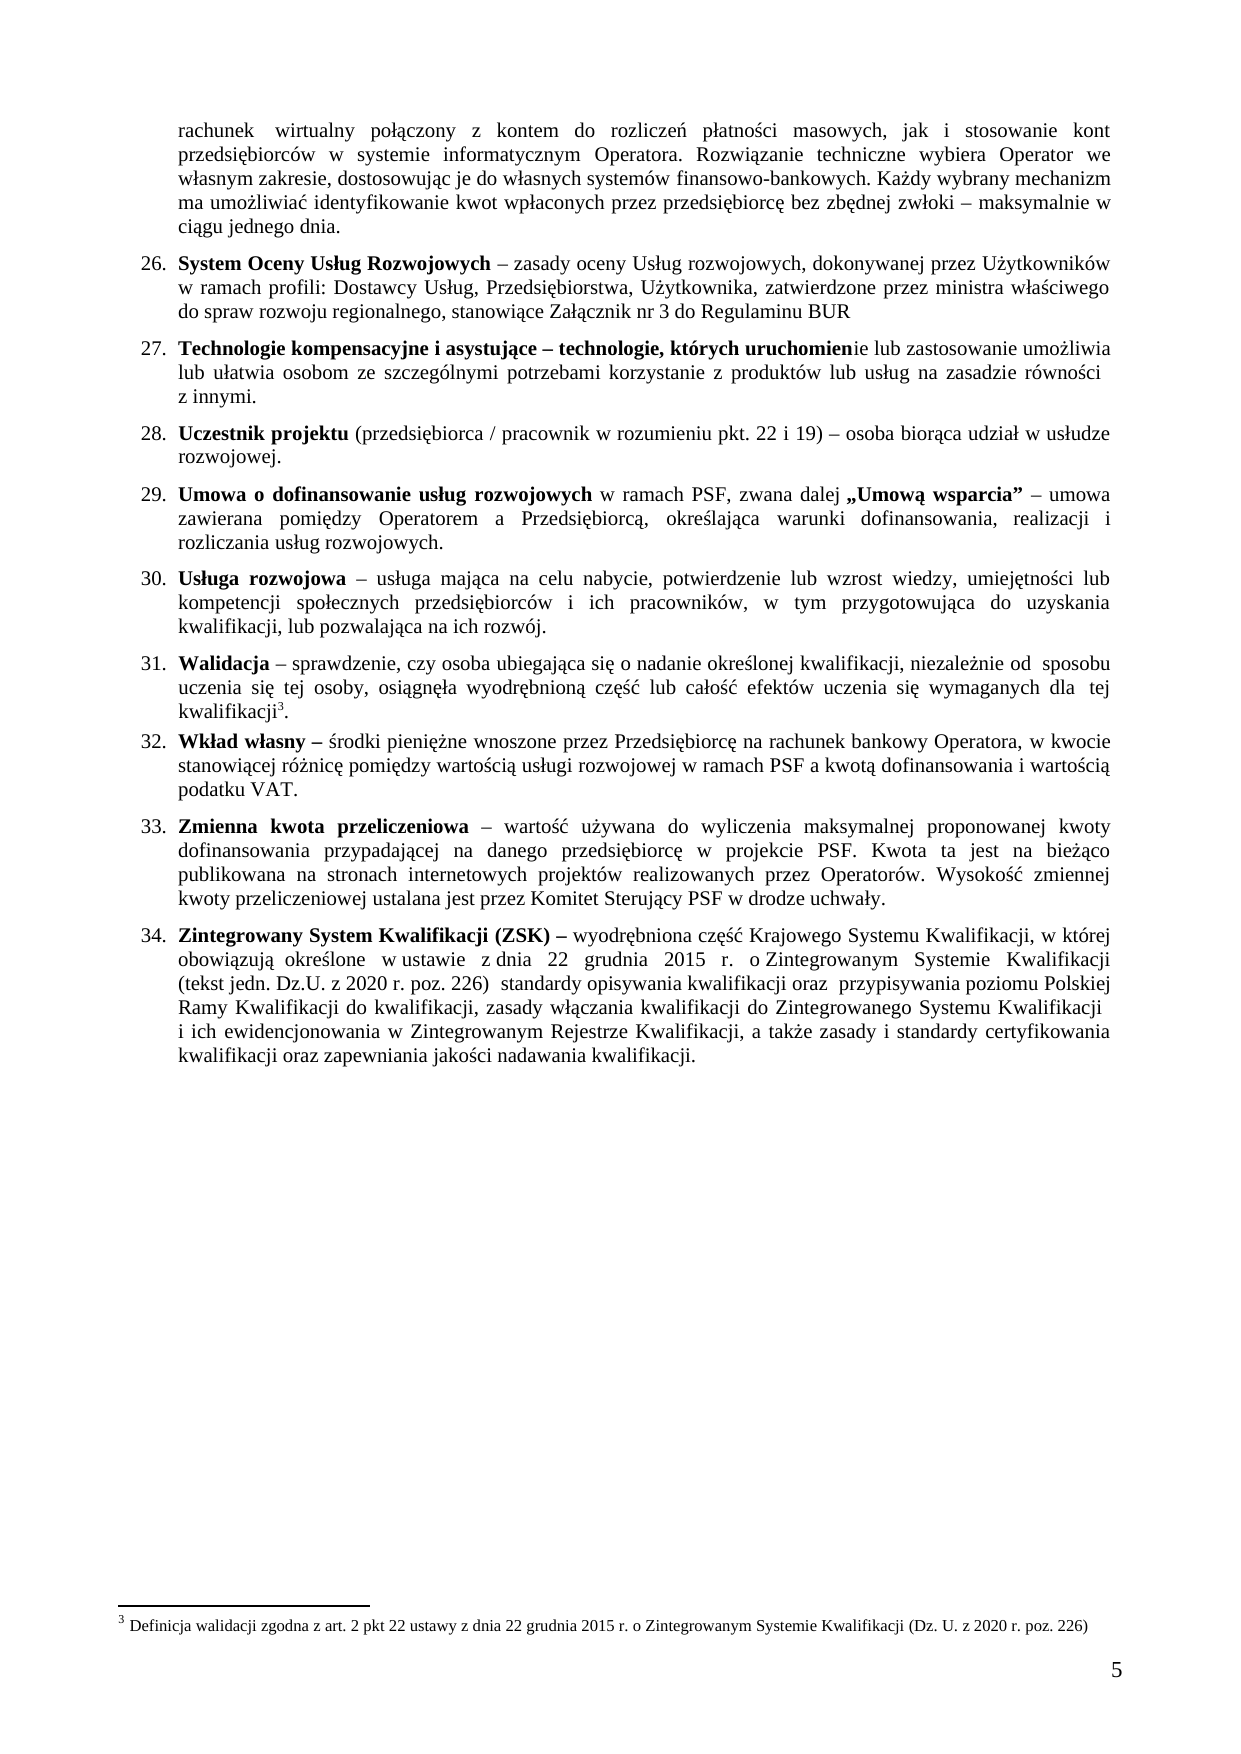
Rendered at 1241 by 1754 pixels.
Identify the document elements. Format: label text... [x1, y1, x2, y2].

list Wkład własny – środki pieniężne wnoszone przez Przedsiębiorcę na rachunek bankowy Operatora, w kwocie stanowiącej różnicę pomiędzy wartością usługi rozwojowej w ramach PSF a kwotą dofinansowania i wartością podatku VAT. [141, 729, 1111, 801]
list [141, 118, 1111, 238]
list Walidacja – sprawdzenie, czy osoba ubiegająca się o nadanie określonej kwalifikacji, niezależnie od sposobu uczenia się tej osoby, osiągnęła wyodrębnioną część lub całość efektów uczenia się wymaganych dla tej kwalifikacji. [141, 651, 1111, 723]
list Zmienna kwota przeliczeniowa – wartość używana do wyliczenia maksymalnej proponowanej kwoty dofinansowania przypadającej na danego przedsiębiorcę w projekcie PSF. Kwota ta jest na bieżąco publikowana na stronach internetowych projektów realizowanych przez Operatorów. Wysokość zmiennej kwoty przeliczeniowej ustalana jest przez Komitet Sterujący PSF w drodze uchwały. [141, 814, 1111, 910]
list System Oceny Usług Rozwojowych – zasady oceny Usług rozwojowych, dokonywanej przez Użytkowników w ramach profili: Dostawcy Usług, Przedsiębiorstwa, Użytkownika, zatwierdzone przez ministra właściwego do spraw rozwoju regionalnego, stanowiące Załącznik nr 3 do Regulaminu BUR [141, 251, 1111, 323]
list Usługa rozwojowa – usługa mająca na celu nabycie, potwierdzenie lub wzrost wiedzy, umiejętności lub kompetencji społecznych przedsiębiorców i ich pracowników, w tym przygotowująca do uzyskania kwalifikacji, lub pozwalająca na ich rozwój. [141, 566, 1111, 638]
list Uczestnik projektu (przedsiębiorca / pracownik w rozumieniu pkt. 22 i 19) – osoba biorąca udział w usłudze rozwojowej. [141, 421, 1111, 469]
list Zintegrowany System Kwalifikacji (ZSK) – wyodrębniona część Krajowego Systemu Kwalifikacji, w której obowiązują określone w ustawie z dnia 22 grudnia 2015 r. o Zintegrowanym Systemie Kwalifikacji (tekst jedn. Dz.U. z 2020 r. poz. 226) standardy opisywania kwalifikacji oraz przypisywania poziomu Polskiej Ramy Kwalifikacji do kwalifikacji, zasady włączania kwalifikacji do Zintegrowanego Systemu Kwalifikacji i ich ewidencjonowania w Zintegrowanym Rejestrze Kwalifikacji, a także zasady i standardy certyfikowania kwalifikacji oraz zapewniania jakości nadawania kwalifikacji. [141, 922, 1111, 1067]
list Umowa o dofinansowanie usług rozwojowych w ramach PSF, zwana dalej „Umową wsparcia” – umowa zawierana pomiędzy Operatorem a Przedsiębiorcą, określająca warunki dofinansowania, realizacji i rozliczania usług rozwojowych. [141, 482, 1111, 554]
list Technologie kompensacyjne i asystujące – technologie, których uruchomienie lub zastosowanie umożliwia lub ułatwia osobom ze szczególnymi potrzebami korzystanie z produktów lub usług na zasadzie równości z innymi. [141, 336, 1111, 408]
